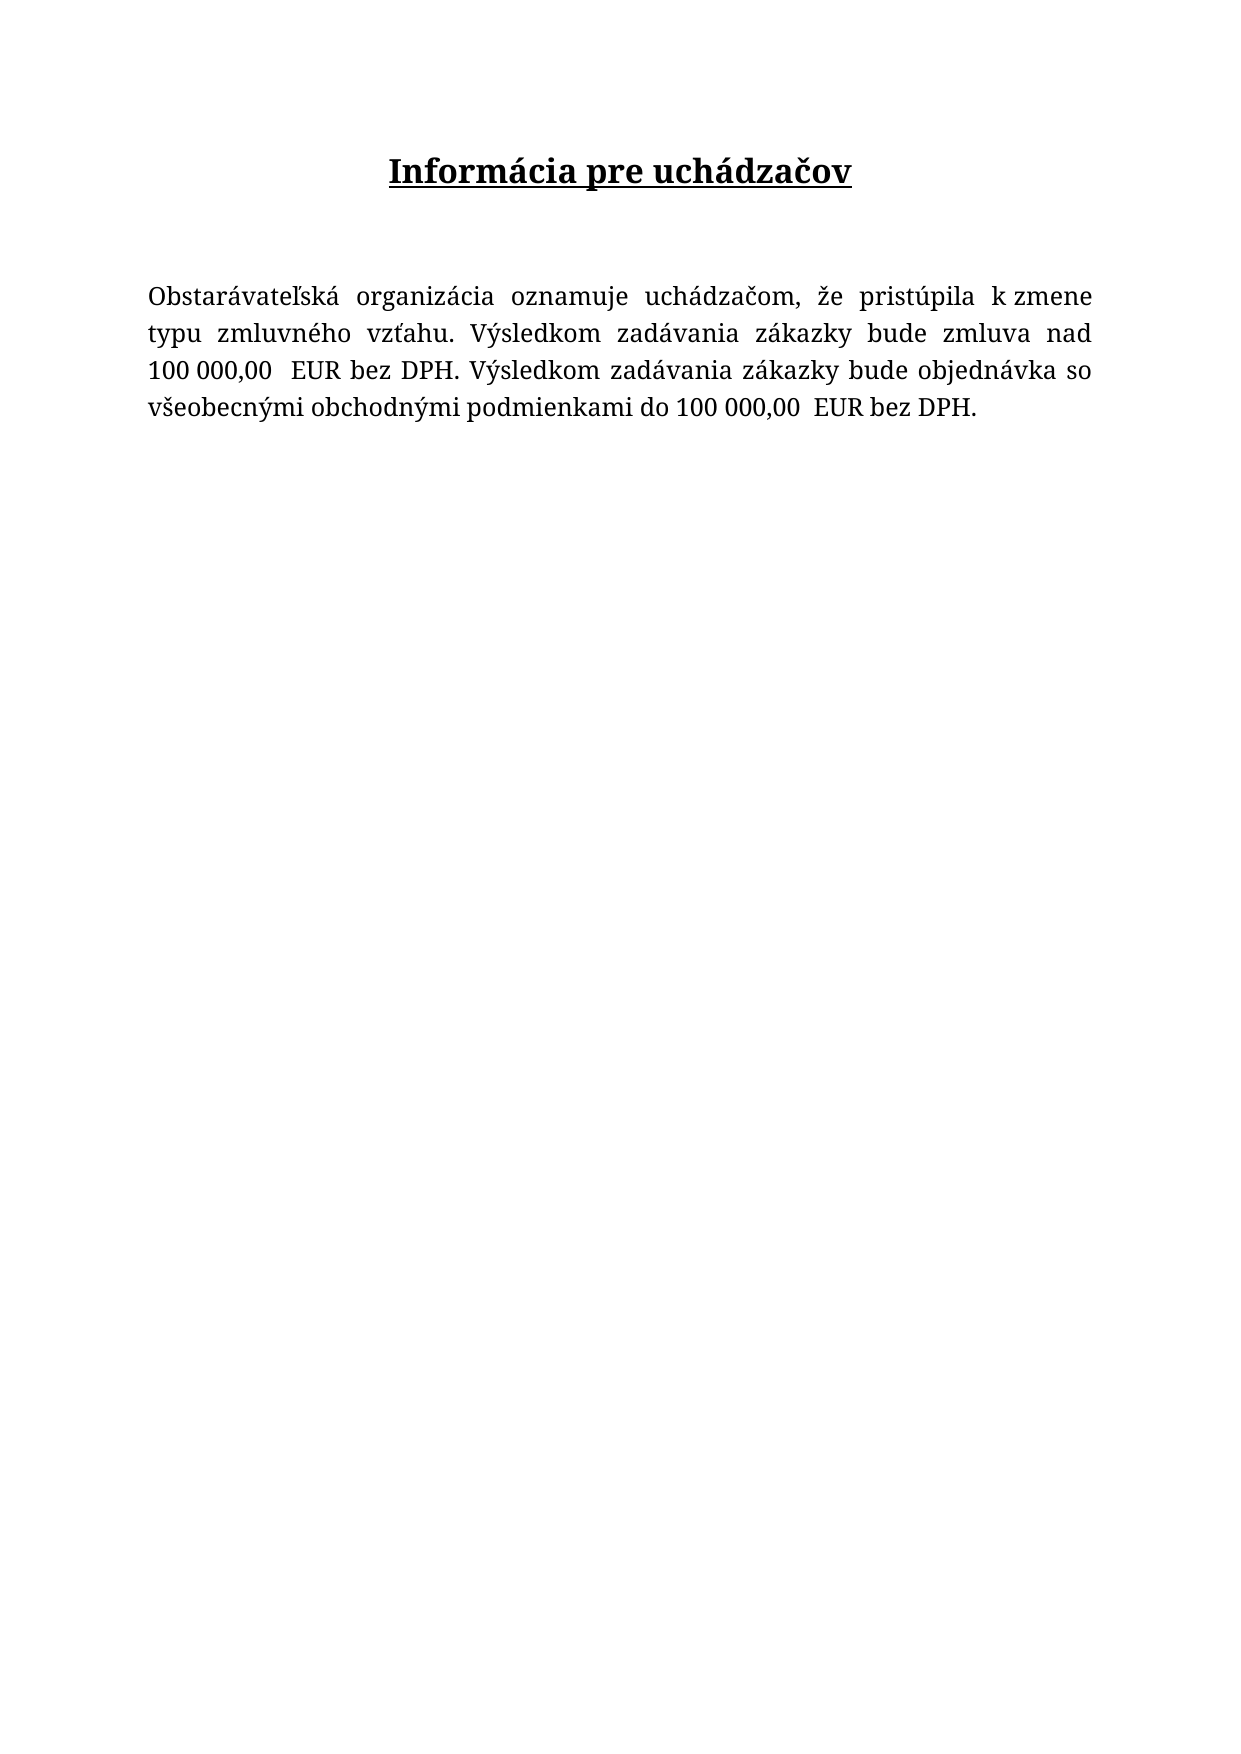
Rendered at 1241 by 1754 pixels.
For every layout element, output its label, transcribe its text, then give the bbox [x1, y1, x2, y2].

text Obstarávateľská organizácia oznamuje uchádzačom, že pristúpila k zmene typu zmluvného vzťahu. Výsledkom zadávania zákazky bude zmluva nad 100 000,00 EUR bez DPH. Výsledkom zadávania zákazky bude objednávka so všeobecnými obchodnými podmienkami do 100 000,00 EUR bez DPH. [148, 279, 1093, 423]
text Informácia pre uchádzačov [148, 148, 1093, 193]
